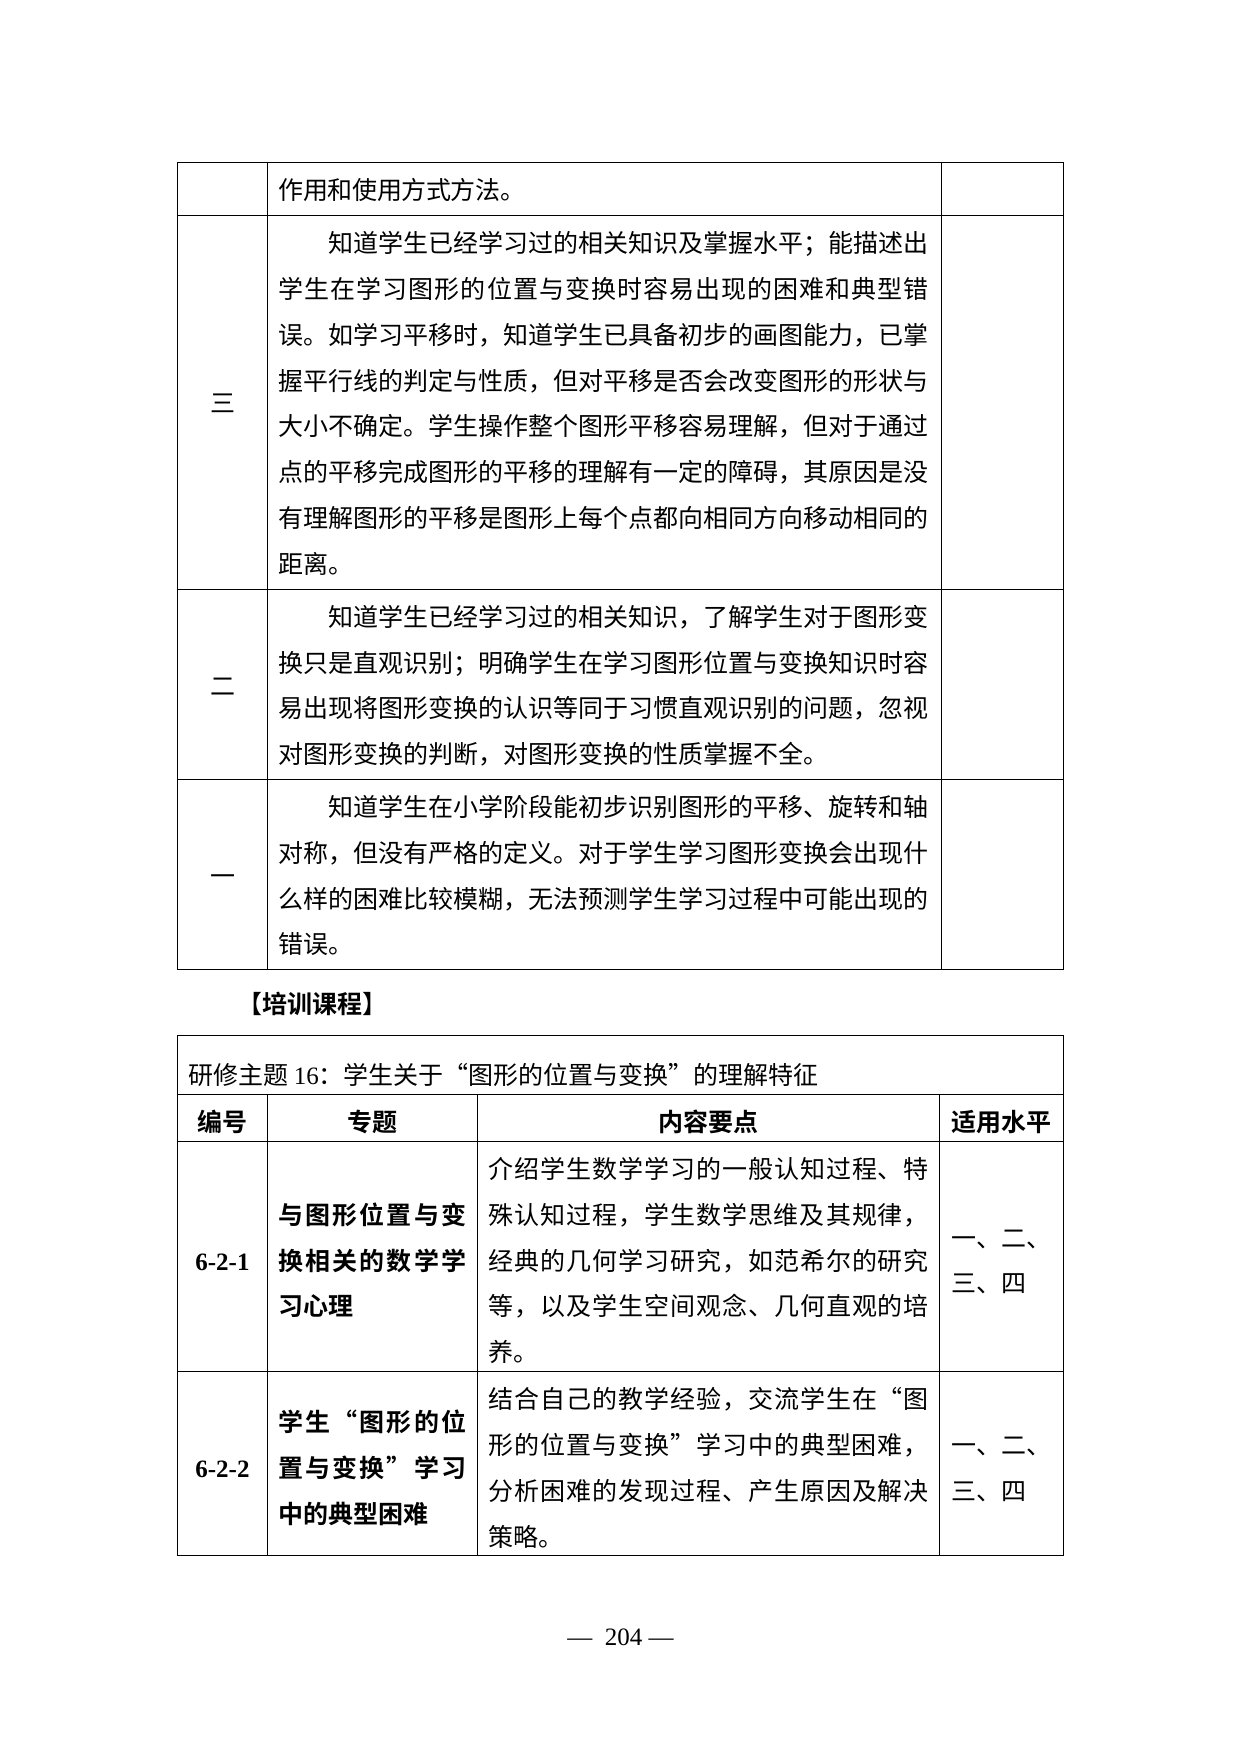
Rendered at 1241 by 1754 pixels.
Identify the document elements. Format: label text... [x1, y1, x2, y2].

table_cell [942, 216, 1063, 588]
table_cell 一、二、三、四 [940, 1372, 1063, 1555]
table_cell [942, 780, 1063, 969]
table_cell 学生“图形的位置与变换”学习中的典型困难 [268, 1372, 477, 1555]
table_cell 编号 [178, 1095, 267, 1141]
table_cell 一、二、三、四 [940, 1142, 1063, 1371]
table_cell [942, 590, 1063, 779]
table_cell [942, 163, 1063, 215]
table_cell 知道学生在小学阶段能初步识别图形的平移、旋转和轴对称，但没有严格的定义。对于学生学习图形变换会出现什么样的困难比较模糊，无法预测学生学习过程中可能出现的错误。 [268, 780, 941, 969]
table_cell 介绍学生数学学习的一般认知过程、特殊认知过程，学生数学思维及其规律，经典的几何学习研究，如范希尔的研究等，以及学生空间观念、几何直观的培养。 [478, 1142, 939, 1371]
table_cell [268, 163, 941, 215]
table_cell 三 [178, 216, 267, 588]
table_cell 结合自己的教学经验，交流学生在“图形的位置与变换”学习中的典型困难，分析困难的发现过程、产生原因及解决策略。 [478, 1372, 939, 1555]
table_cell 一 [178, 780, 267, 969]
table_cell 6-2-1 [178, 1142, 267, 1371]
table_cell 适用水平 [940, 1095, 1063, 1141]
table_header 研修主题16：学生关于“图形的位置与变换”的理解特征 [178, 1036, 1063, 1094]
text 【培训课程】 [187, 970, 1053, 1035]
table_cell 二 [178, 590, 267, 779]
table_cell 与图形位置与变换相关的数学学习心理 [268, 1142, 477, 1371]
table_cell 专题 [268, 1095, 477, 1141]
table_cell 知道学生已经学习过的相关知识，了解学生对于图形变换只是直观识别；明确学生在学习图形位置与变换知识时容易出现将图形变换的认识等同于习惯直观识别的问题，忽视对图形变换的判断，对图形变换的性质掌握不全。 [268, 590, 941, 779]
table_cell 知道学生已经学习过的相关知识及掌握水平；能描述出学生在学习图形的位置与变换时容易出现的困难和典型错误。如学习平移时，知道学生已具备初步的画图能力，已掌握平行线的判定与性质，但对平移是否会改变图形的形状与大小不确定。学生操作整个图形平移容易理解，但对于通过点的平移完成图形的平移的理解有一定的障碍，其原因是没有理解图形的平移是图形上每个点都向相同方向移动相同的距离。 [268, 216, 941, 588]
table_cell 内容要点 [478, 1095, 939, 1141]
table_cell 四 [178, 163, 267, 215]
table_cell 6-2-2 [178, 1372, 267, 1555]
